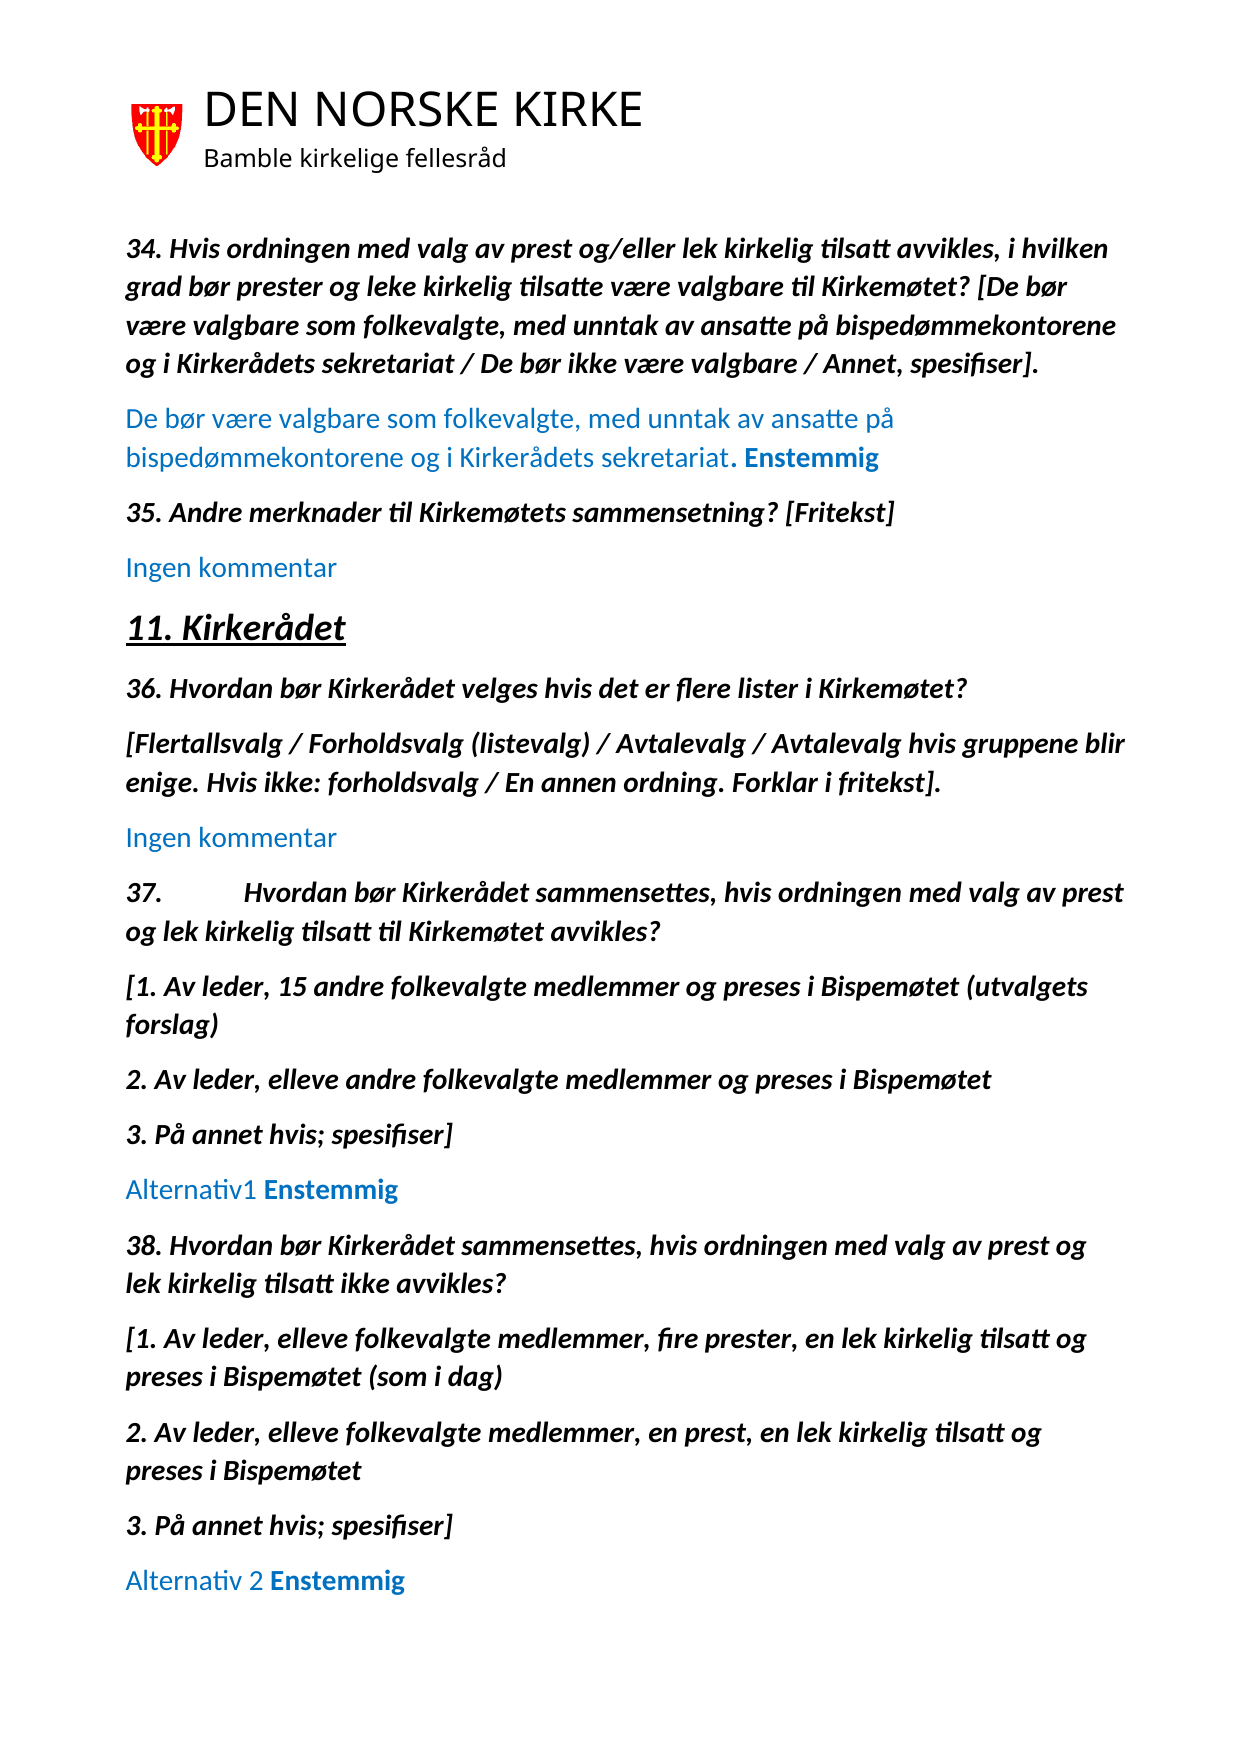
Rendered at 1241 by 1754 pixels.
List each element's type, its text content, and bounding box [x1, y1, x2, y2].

picture [131, 103, 183, 167]
